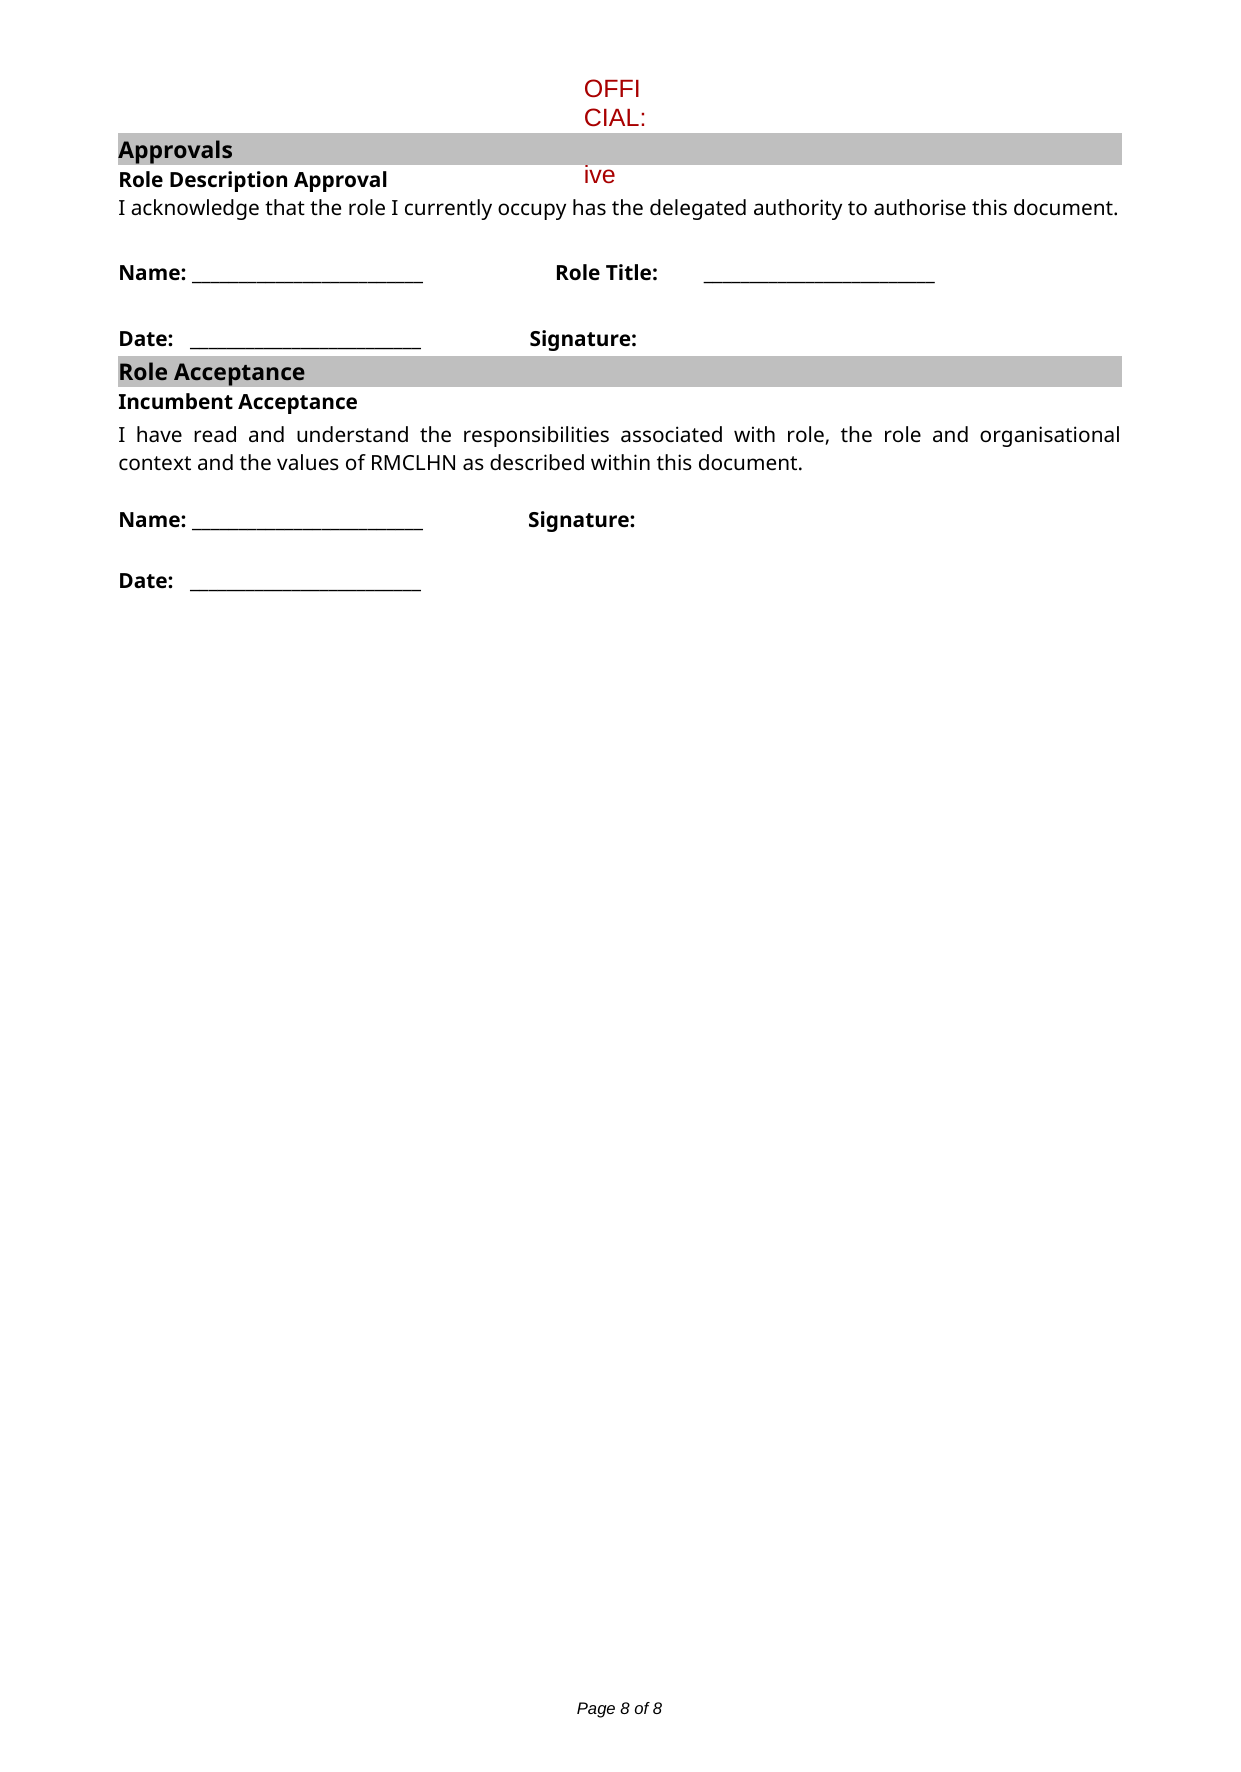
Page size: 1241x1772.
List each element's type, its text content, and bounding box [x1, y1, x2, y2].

text I acknowledge that the role I currently occupy has the delegated authority to authorise this document. [118, 193, 1122, 222]
text Role Description Approval [118, 165, 1122, 193]
text I have read and understand the responsibilities associated with role, the role and organisational context and the values of RMCLHN as described within this document. [118, 420, 1122, 477]
text Role Acceptance [118, 356, 1122, 387]
text Name: _________________________ Role Title: _________________________ [118, 258, 1122, 287]
text Incumbent Acceptance [118, 387, 1122, 416]
text Date: _________________________ Signature: [118, 324, 1122, 352]
text Date: _________________________ [118, 566, 1122, 595]
text Approvals [118, 133, 1122, 165]
text Name: _________________________ Signature: [118, 505, 1122, 534]
